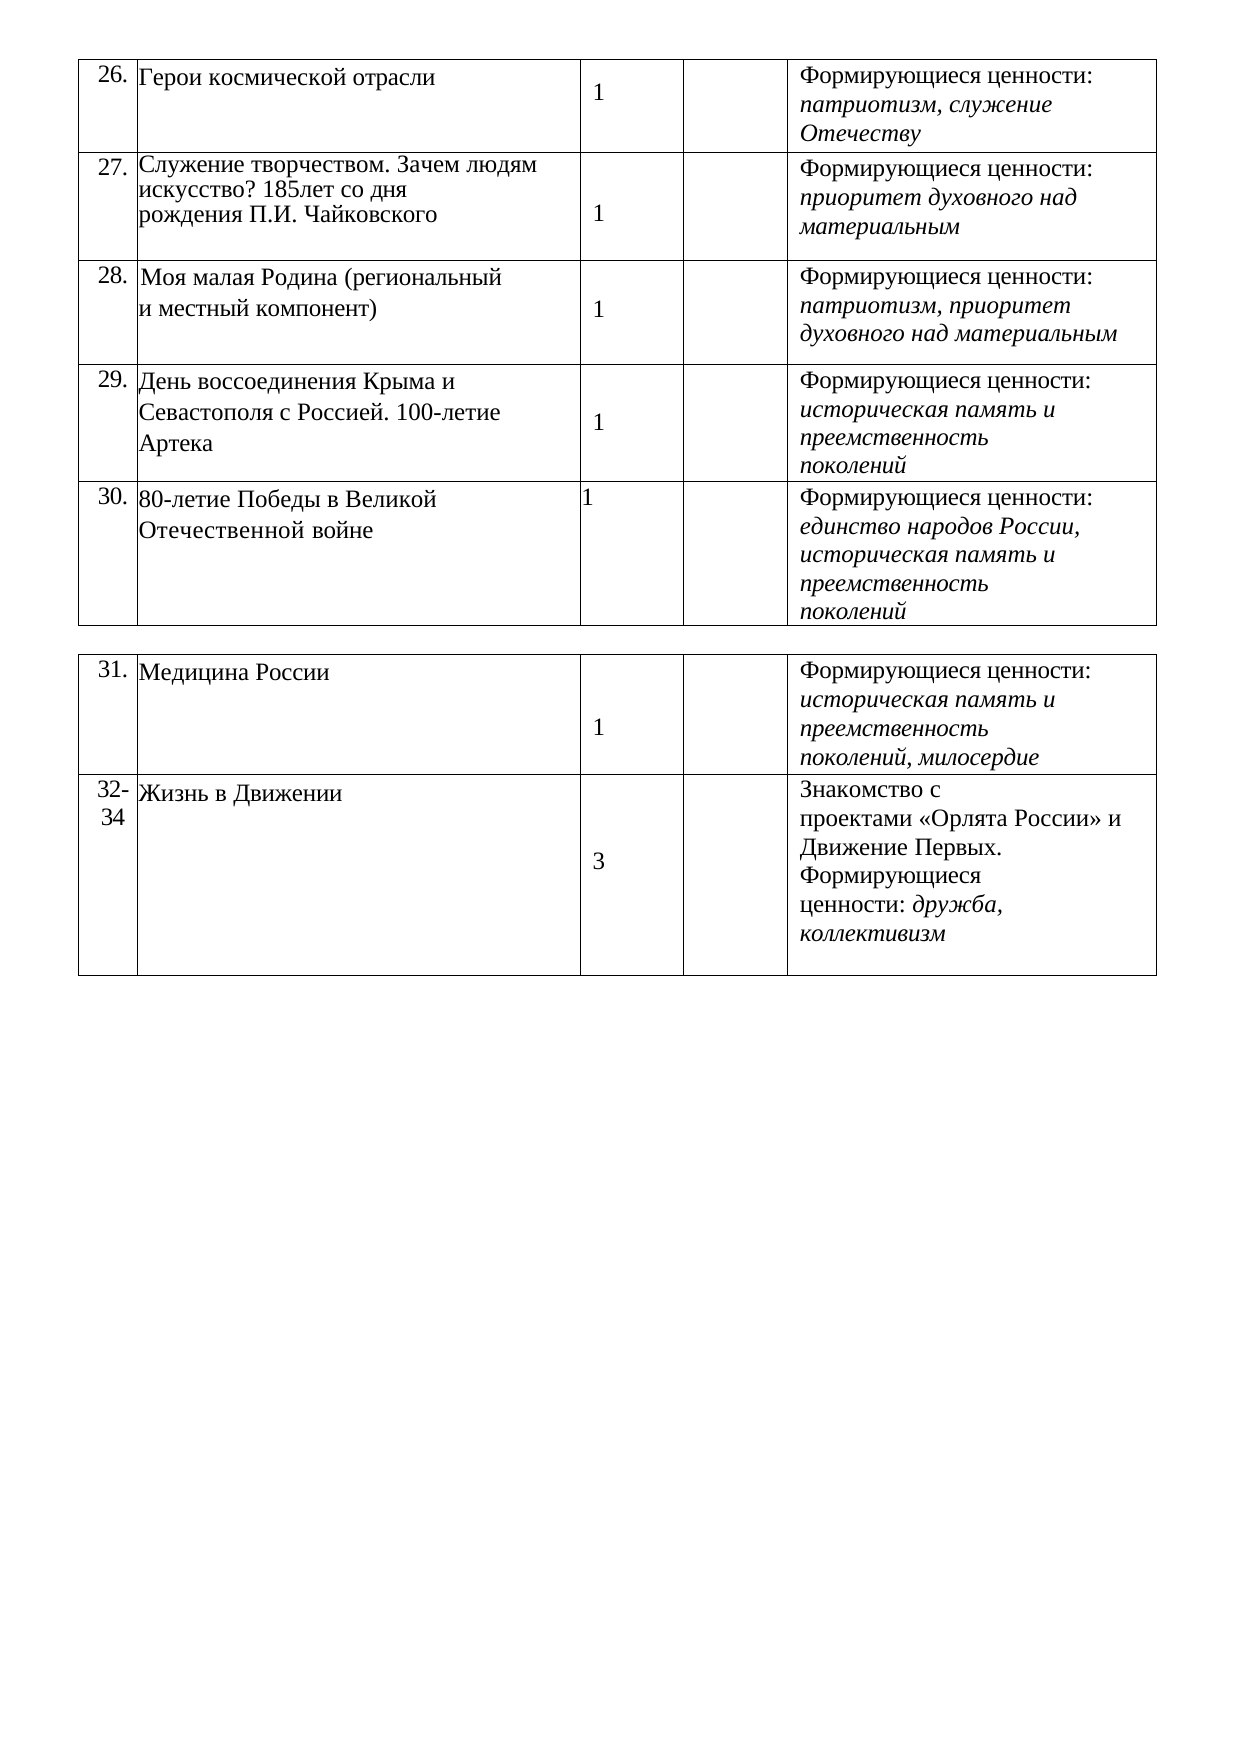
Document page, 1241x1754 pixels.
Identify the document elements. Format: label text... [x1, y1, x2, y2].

table_cell 27. [79, 153, 137, 260]
table_cell [684, 482, 787, 624]
table_cell [684, 153, 787, 260]
table_cell Формирующиеся ценности: единство народов России, историческая память и преемственность поколений [788, 482, 1156, 624]
table_cell [684, 365, 787, 481]
table_cell Жизнь в Движении [138, 775, 580, 975]
table_cell 80-летие Победы в Великой Отечественной войне [138, 482, 580, 624]
table_cell День воссоединения Крыма и Севастополя с Россией. 100-летие Артека [138, 365, 580, 481]
table_cell 29. [79, 365, 137, 481]
table_cell 28. [79, 261, 137, 364]
table_cell Формирующиеся ценности: патриотизм, служение Отечеству [788, 60, 1156, 152]
table_cell [684, 775, 787, 975]
table_header 31. [79, 655, 137, 774]
table_header [684, 655, 787, 774]
table_cell [684, 261, 787, 364]
table_header 1 [581, 655, 683, 774]
table_cell Формирующиеся ценности: историческая память и преемственность поколений [788, 365, 1156, 481]
table_cell Формирующиеся ценности: приоритет духовного над материальным [788, 153, 1156, 260]
table_cell 1 [581, 153, 683, 260]
table_cell 1 [581, 60, 683, 152]
table_cell [684, 60, 787, 152]
table_cell Формирующиеся ценности: патриотизм, приоритет духовного над материальным [788, 261, 1156, 364]
table_cell Моя малая Родина (региональный и местный компонент) [138, 261, 580, 364]
table_header Медицина России [138, 655, 580, 774]
table_cell 30. [79, 482, 137, 624]
table_cell 26. [79, 60, 137, 152]
table_cell Герои космической отрасли [138, 60, 580, 152]
table_cell 3 [581, 775, 683, 975]
table_cell 1 [581, 482, 683, 624]
table_cell Служение творчеством. Зачем людям искусство? 185лет со дня рождения П.И. Чайковского [138, 153, 580, 260]
table_cell Знакомство с проектами «Орлята России» и Движение Первых. Формирующиеся ценности: дружба, коллективизм [788, 775, 1156, 975]
table_header Формирующиеся ценности: историческая память и преемственность поколений, милосердие [788, 655, 1156, 774]
table_cell 32-34 [79, 775, 137, 975]
table_cell 1 [581, 365, 683, 481]
table_cell 1 [581, 261, 683, 364]
